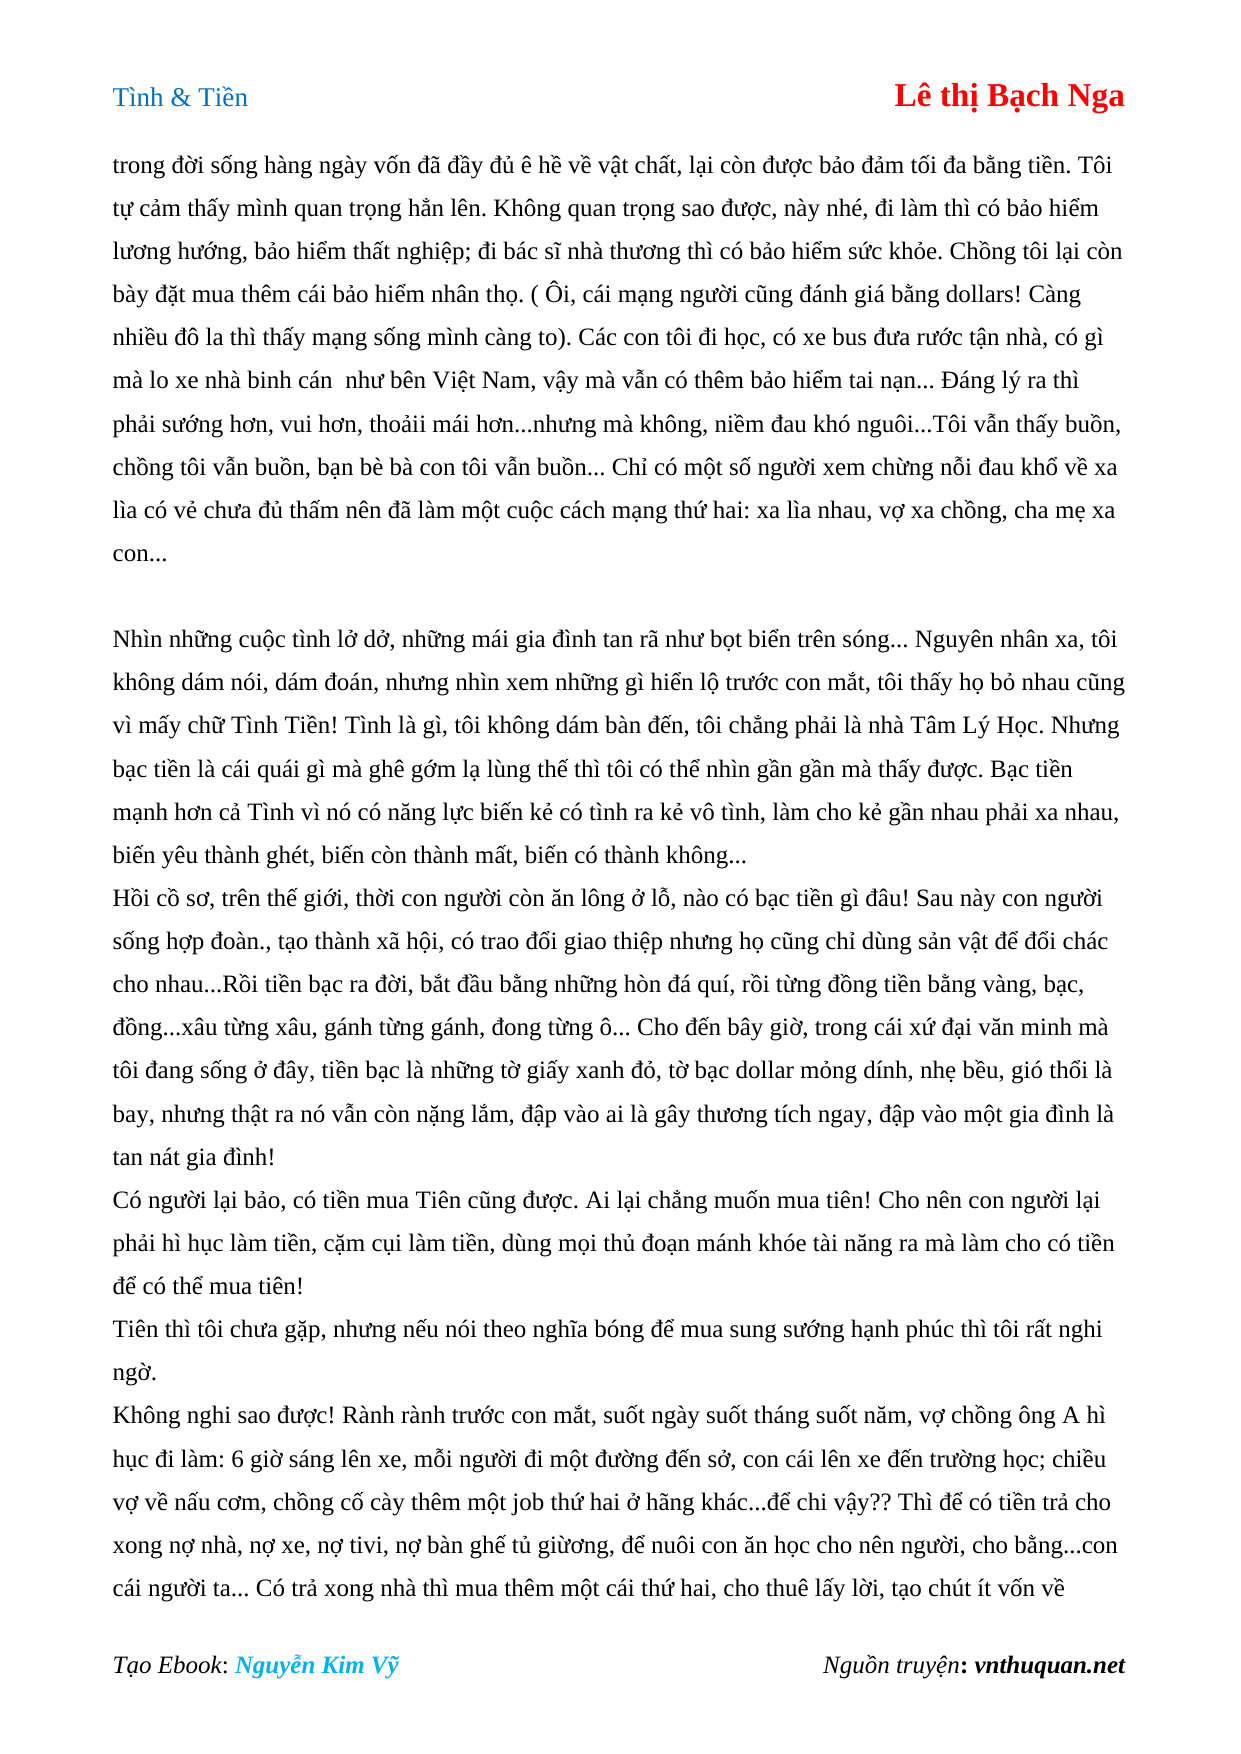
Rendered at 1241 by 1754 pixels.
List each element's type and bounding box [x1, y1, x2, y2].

text [112, 150, 1128, 1602]
